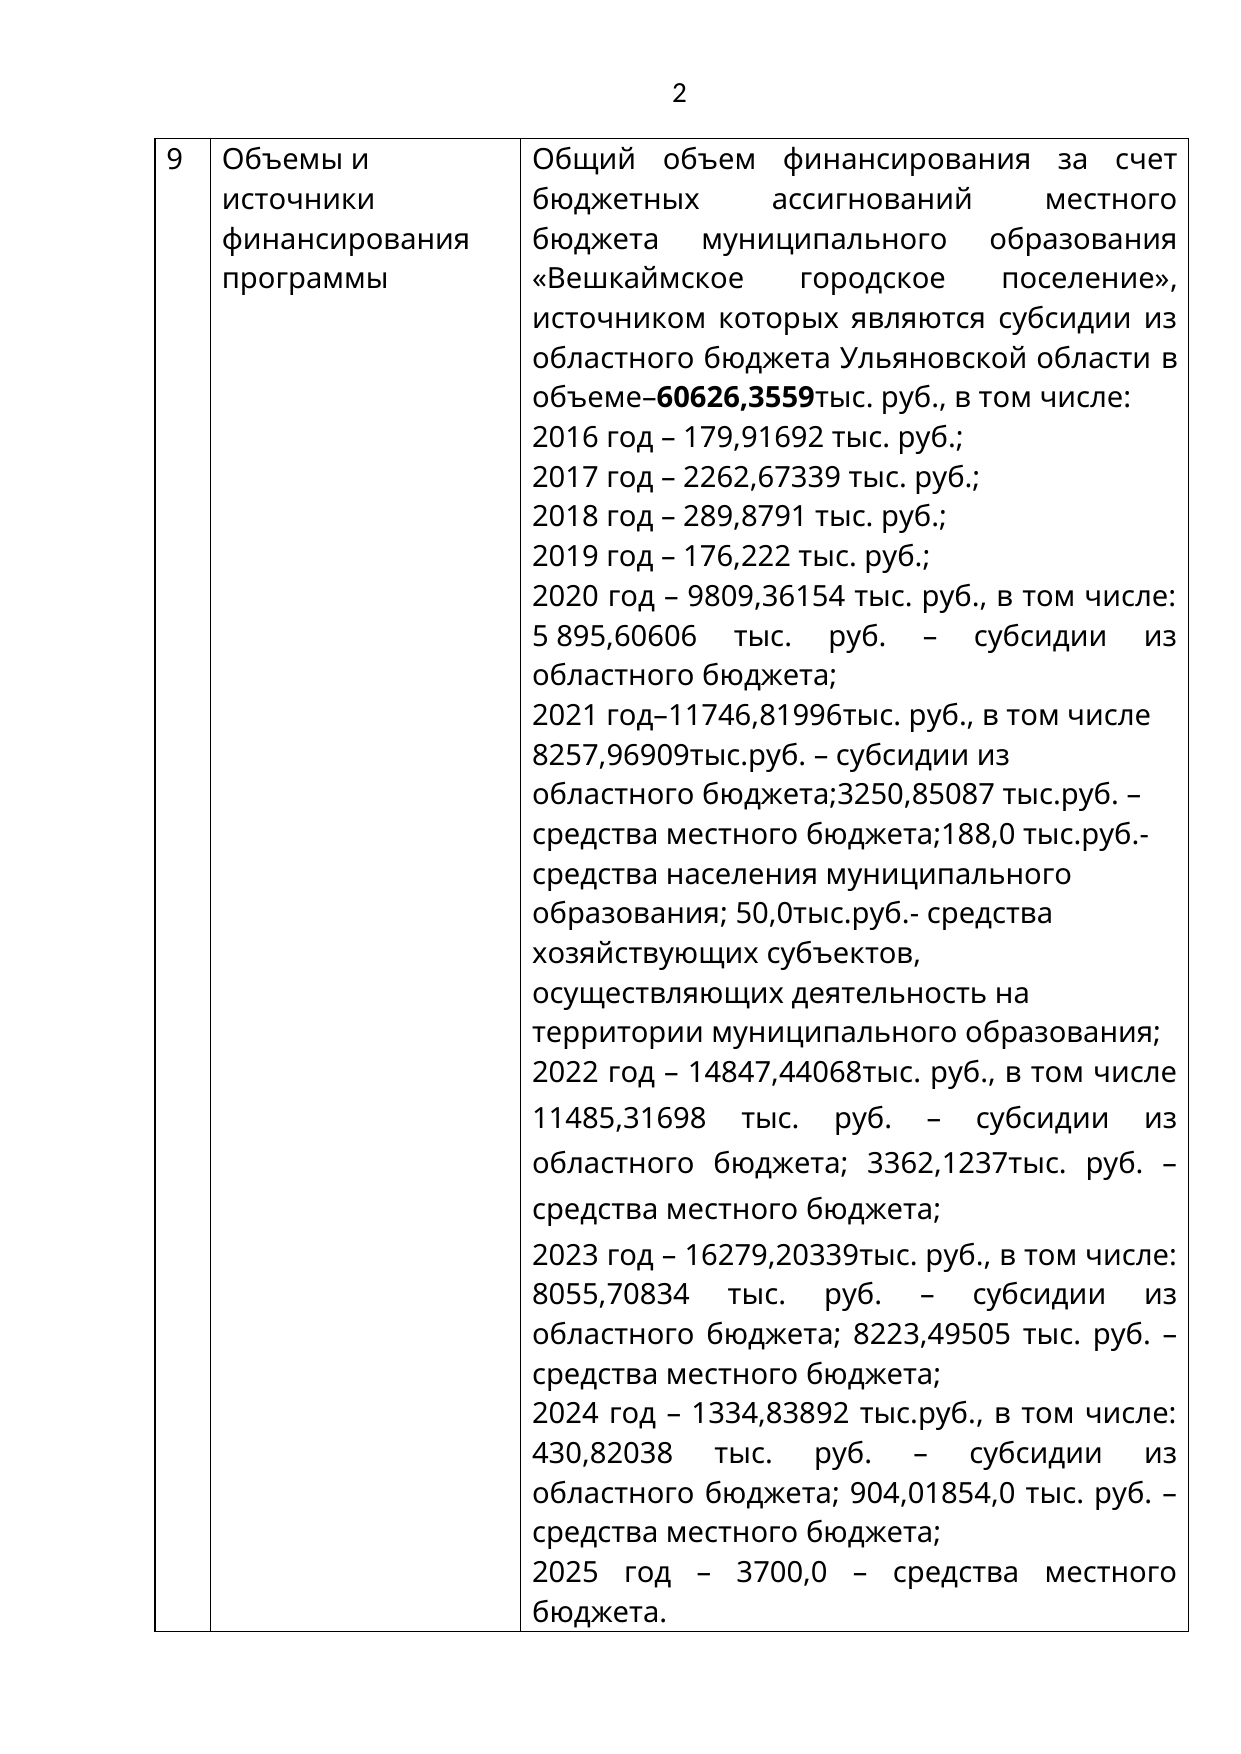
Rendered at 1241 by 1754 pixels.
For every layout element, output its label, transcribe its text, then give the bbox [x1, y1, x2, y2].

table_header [521, 139, 1188, 1631]
table_header 9 [156, 139, 210, 1631]
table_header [211, 139, 520, 1631]
